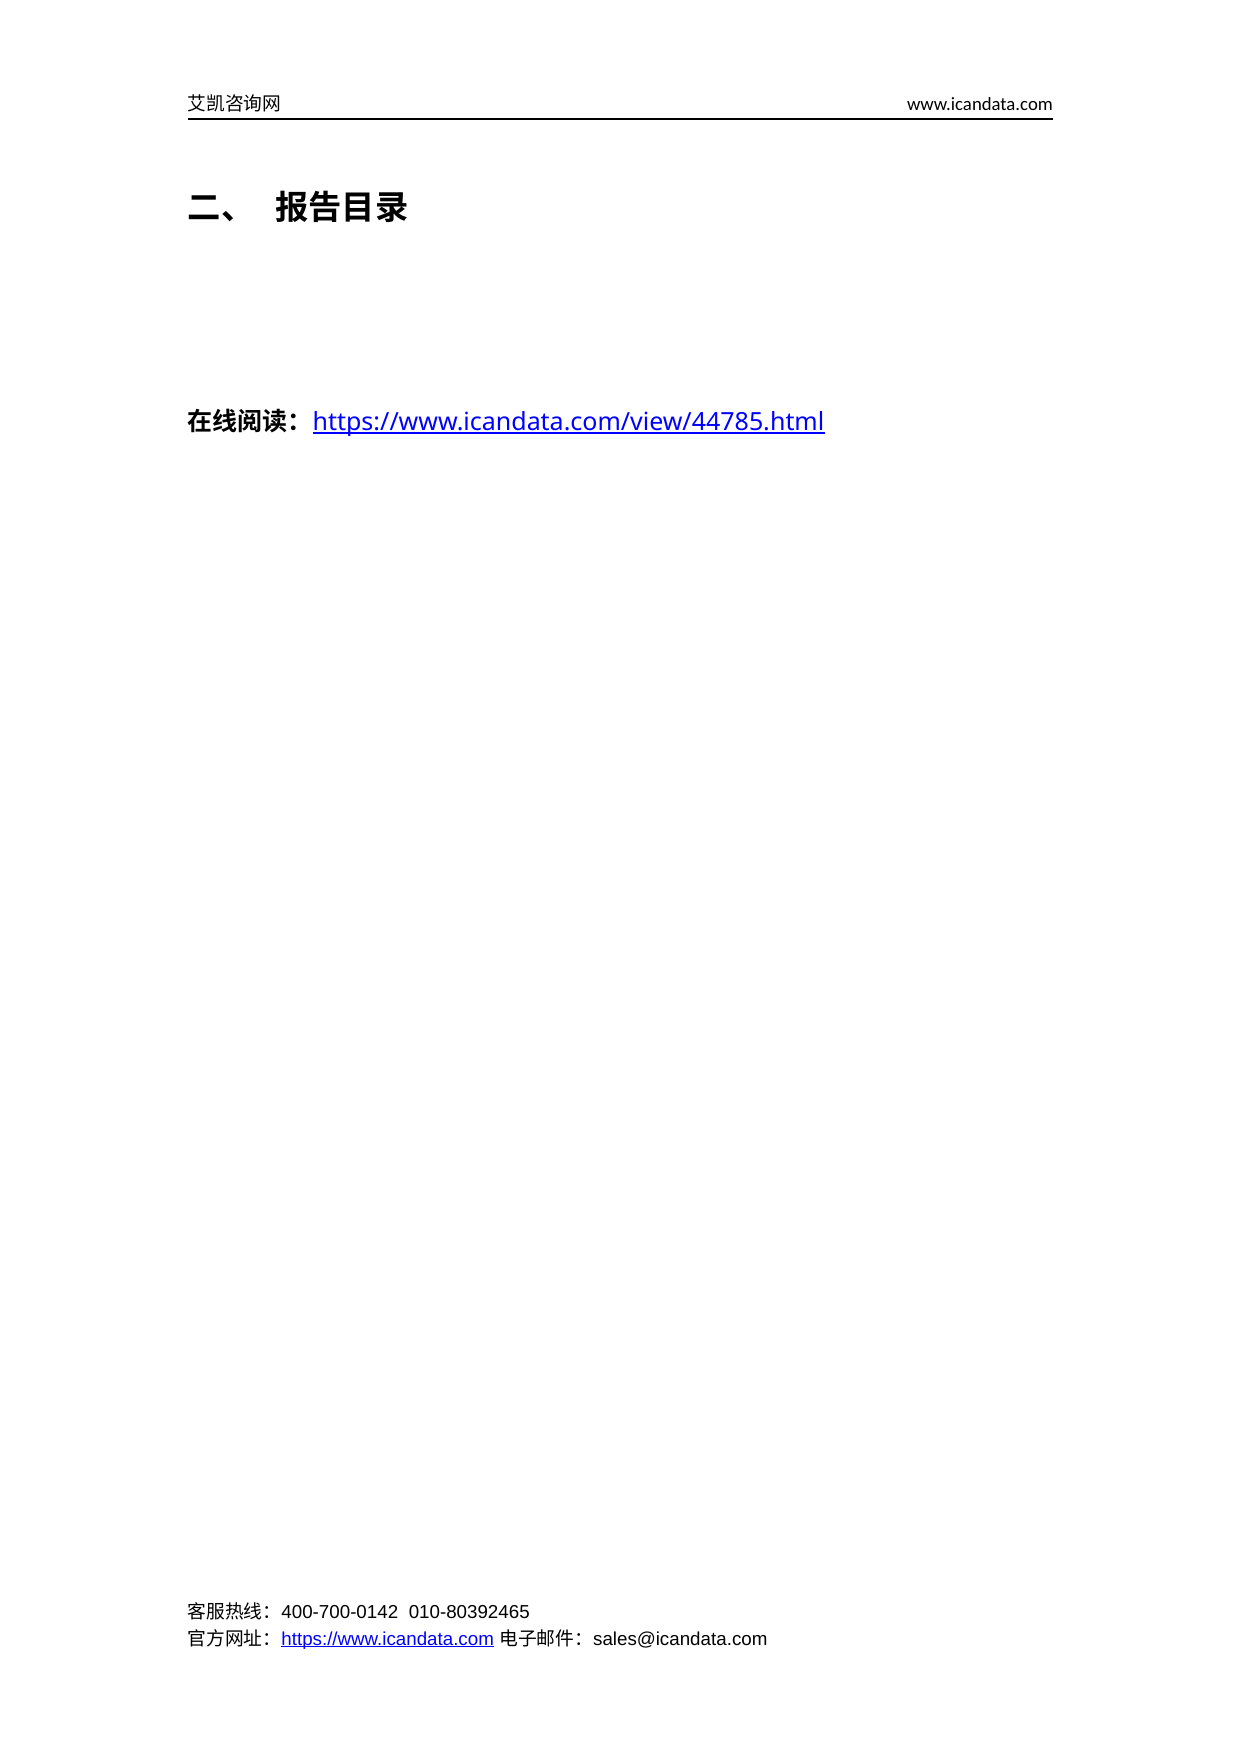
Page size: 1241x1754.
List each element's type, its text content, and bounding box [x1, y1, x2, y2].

text 在线阅读：https://www.icandata.com/view/44785.html [187, 387, 1053, 452]
subtitle 报告目录 [187, 172, 1053, 237]
